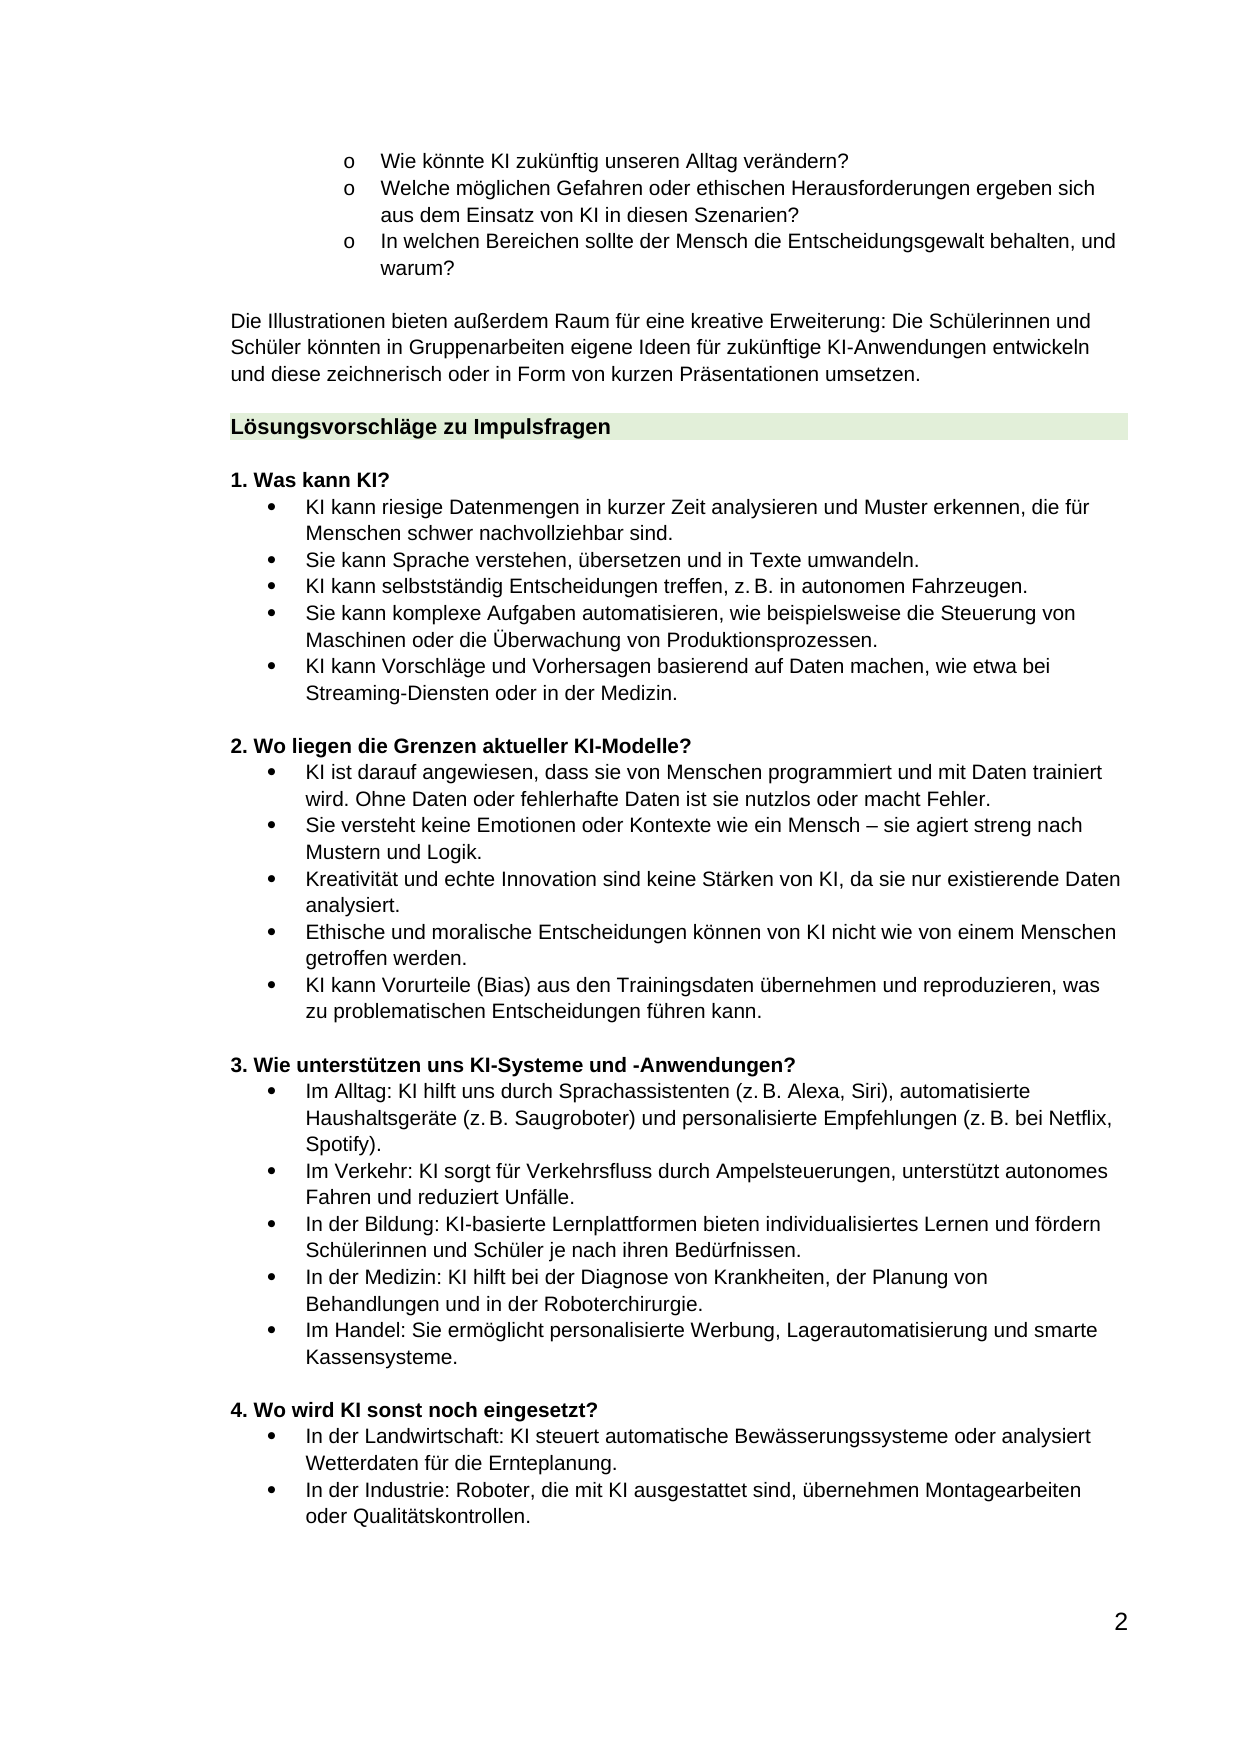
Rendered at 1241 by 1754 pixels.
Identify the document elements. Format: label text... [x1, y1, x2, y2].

text 2. Wo liegen die Grenzen aktueller KI-Modelle? [230, 732, 1128, 758]
list KI ist darauf angewiesen, dass sie von Menschen programmiert und mit Daten trainiert wird. Ohne Daten oder fehlerhafte Daten ist sie nutzlos oder macht Fehler. [268, 758, 1128, 812]
list KI kann selbstständig Entscheidungen treffen, z. B. in autonomen Fahrzeugen. [268, 573, 1128, 599]
text Lösungsvorschläge zu Impulsfragen [230, 413, 1128, 440]
list Ethische und moralische Entscheidungen können von KI nicht wie von einem Menschen getroffen werden. [268, 918, 1128, 971]
list Im Handel: Sie ermöglicht personalisierte Werbung, Lagerautomatisierung und smarte Kassensysteme. [268, 1316, 1128, 1369]
list Sie kann komplexe Aufgaben automatisieren, wie beispielsweise die Steuerung von Maschinen oder die Überwachung von Produktionsprozessen. [268, 599, 1128, 652]
list In der Bildung: KI-basierte Lernplattformen bieten individualisiertes Lernen und fördern Schülerinnen und Schüler je nach ihren Bedürfnissen. [268, 1210, 1128, 1263]
list KI kann Vorurteile (Bias) aus den Trainingsdaten übernehmen und reproduzieren, was zu problematischen Entscheidungen führen kann. [268, 971, 1128, 1024]
list Welche möglichen Gefahren oder ethischen Herausforderungen ergeben sich aus dem Einsatz von KI in diesen Szenarien? [343, 174, 1128, 227]
text 4. Wo wird KI sonst noch eingesetzt? [230, 1396, 1128, 1423]
list In der Medizin: KI hilft bei der Diagnose von Krankheiten, der Planung von Behandlungen und in der Roboterchirurgie. [268, 1263, 1128, 1316]
text Die Illustrationen bieten außerdem Raum für eine kreative Erweiterung: Die Schülerinnen und Schüler könnten in Gruppenarbeiten eigene Ideen für zukünftige KI-Anwendungen entwickeln und diese zeichnerisch oder in Form von kurzen Präsentationen umsetzen. [230, 307, 1128, 387]
list Sie kann Sprache verstehen, übersetzen und in Texte umwandeln. [268, 546, 1128, 573]
text 1. Was kann KI? [230, 466, 1128, 493]
text 3. Wie unterstützen uns KI-Systeme und -Anwendungen? [230, 1051, 1128, 1077]
list Im Alltag: KI hilft uns durch Sprachassistenten (z. B. Alexa, Siri), automatisierte Haushaltsgeräte (z. B. Saugroboter) und personalisierte Empfehlungen (z. B. bei Netflix, Spotify). [268, 1077, 1128, 1157]
list Im Verkehr: KI sorgt für Verkehrsfluss durch Ampelsteuerungen, unterstützt autonomes Fahren und reduziert Unfälle. [268, 1157, 1128, 1210]
list Wie könnte KI zukünftig unseren Alltag verändern? [343, 148, 1128, 174]
list KI kann riesige Datenmengen in kurzer Zeit analysieren und Muster erkennen, die für Menschen schwer nachvollziehbar sind. [268, 493, 1128, 546]
list In der Industrie: Roboter, die mit KI ausgestattet sind, übernehmen Montagearbeiten oder Qualitätskontrollen. [268, 1476, 1128, 1529]
list In welchen Bereichen sollte der Mensch die Entscheidungsgewalt behalten, und warum? [343, 227, 1128, 280]
list In der Landwirtschaft: KI steuert automatische Bewässerungssysteme oder analysiert Wetterdaten für die Ernteplanung. [268, 1423, 1128, 1476]
list KI kann Vorschläge und Vorhersagen basierend auf Daten machen, wie etwa bei Streaming-Diensten oder in der Medizin. [268, 652, 1128, 705]
list Sie versteht keine Emotionen oder Kontexte wie ein Mensch – sie agiert streng nach Mustern und Logik. [268, 812, 1128, 865]
list Kreativität und echte Innovation sind keine Stärken von KI, da sie nur existierende Daten analysiert. [268, 865, 1128, 918]
